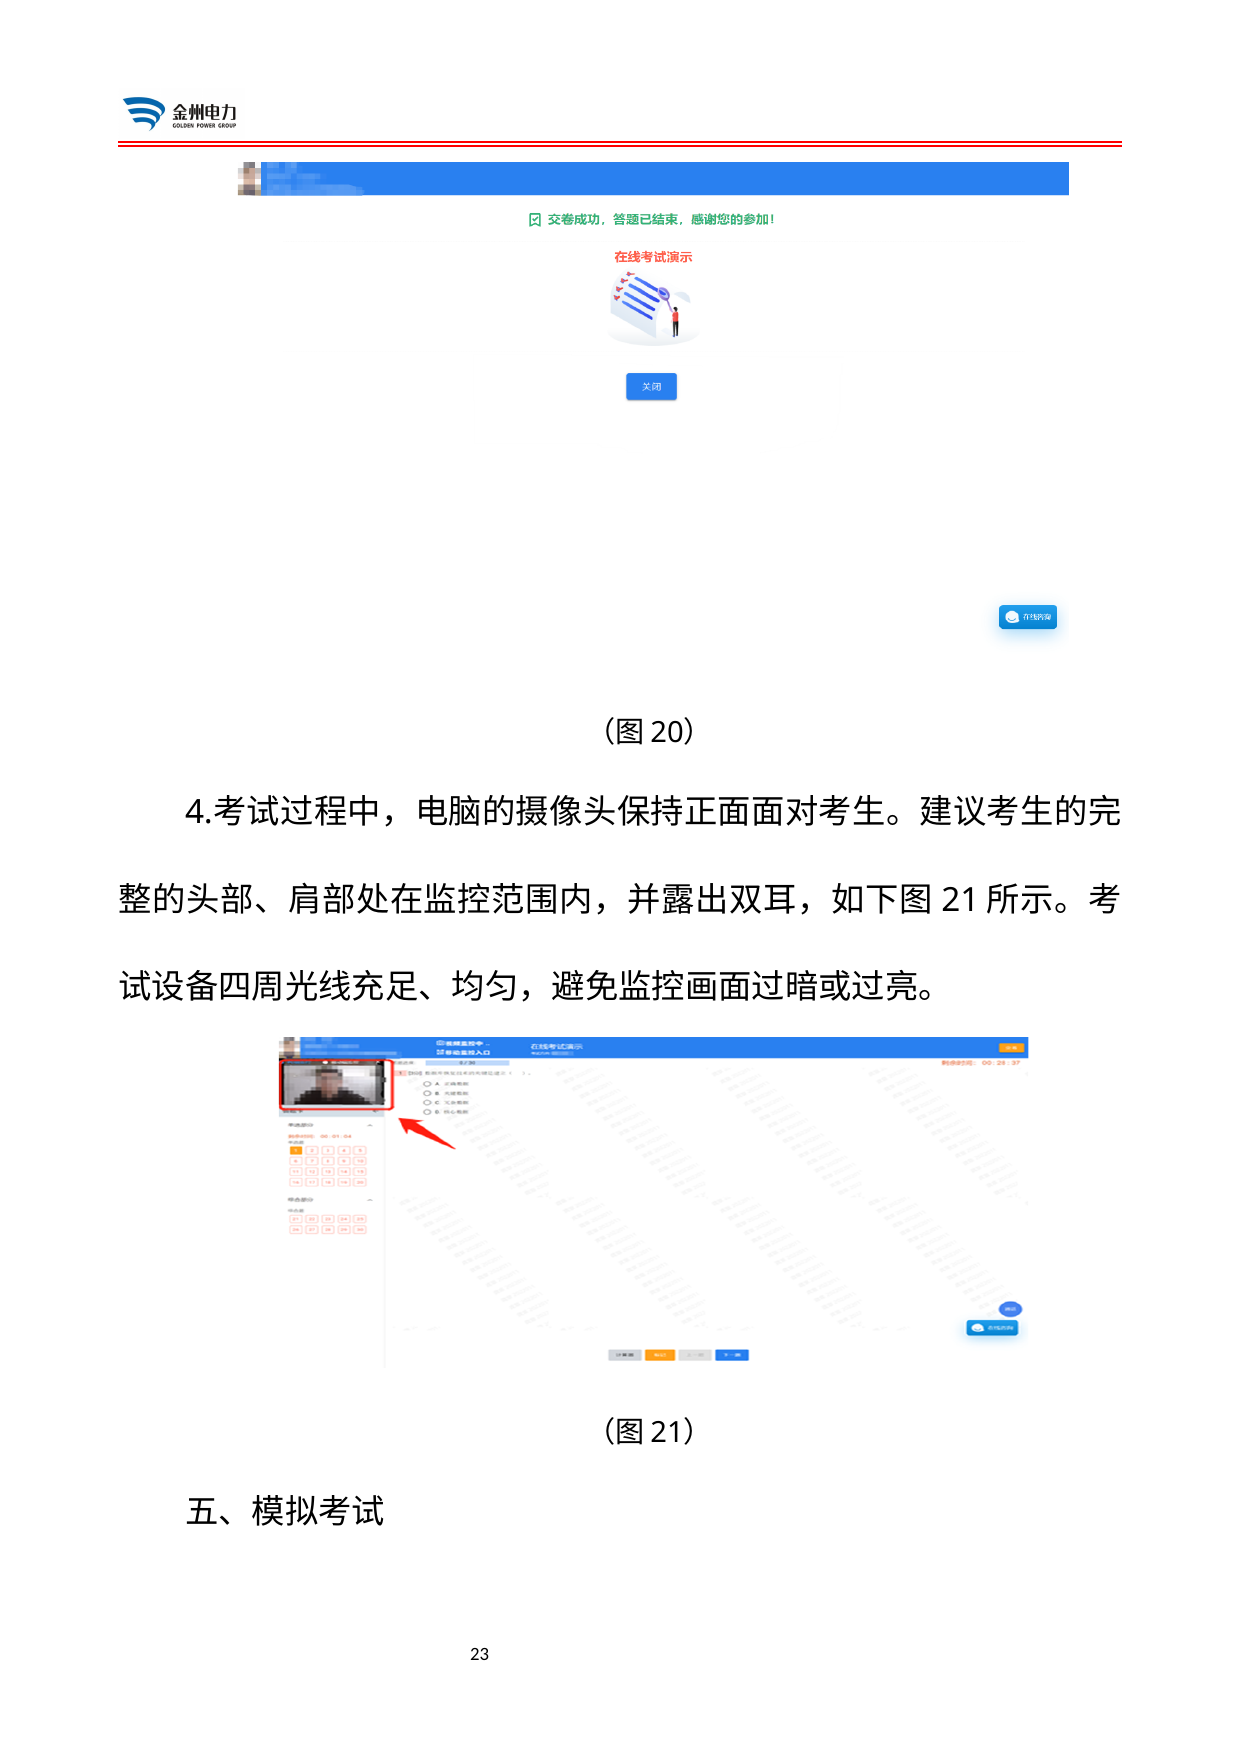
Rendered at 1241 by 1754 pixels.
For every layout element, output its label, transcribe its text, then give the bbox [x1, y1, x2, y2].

picture [278, 1037, 1029, 1368]
text 五、模拟考试 [118, 1480, 1122, 1538]
text （图21） [118, 1401, 1122, 1459]
picture [118, 88, 245, 139]
text （图20） [118, 701, 1122, 759]
picture [237, 162, 1069, 680]
text 4.考试过程中，电脑的摄像头保持正面面对考生。建议考生的完整的头部、肩部处在监控范围内，并露出双耳，如下图21所示。考试设备四周光线充足、均匀，避免监控画面过暗或过亮。 [118, 780, 1122, 1013]
